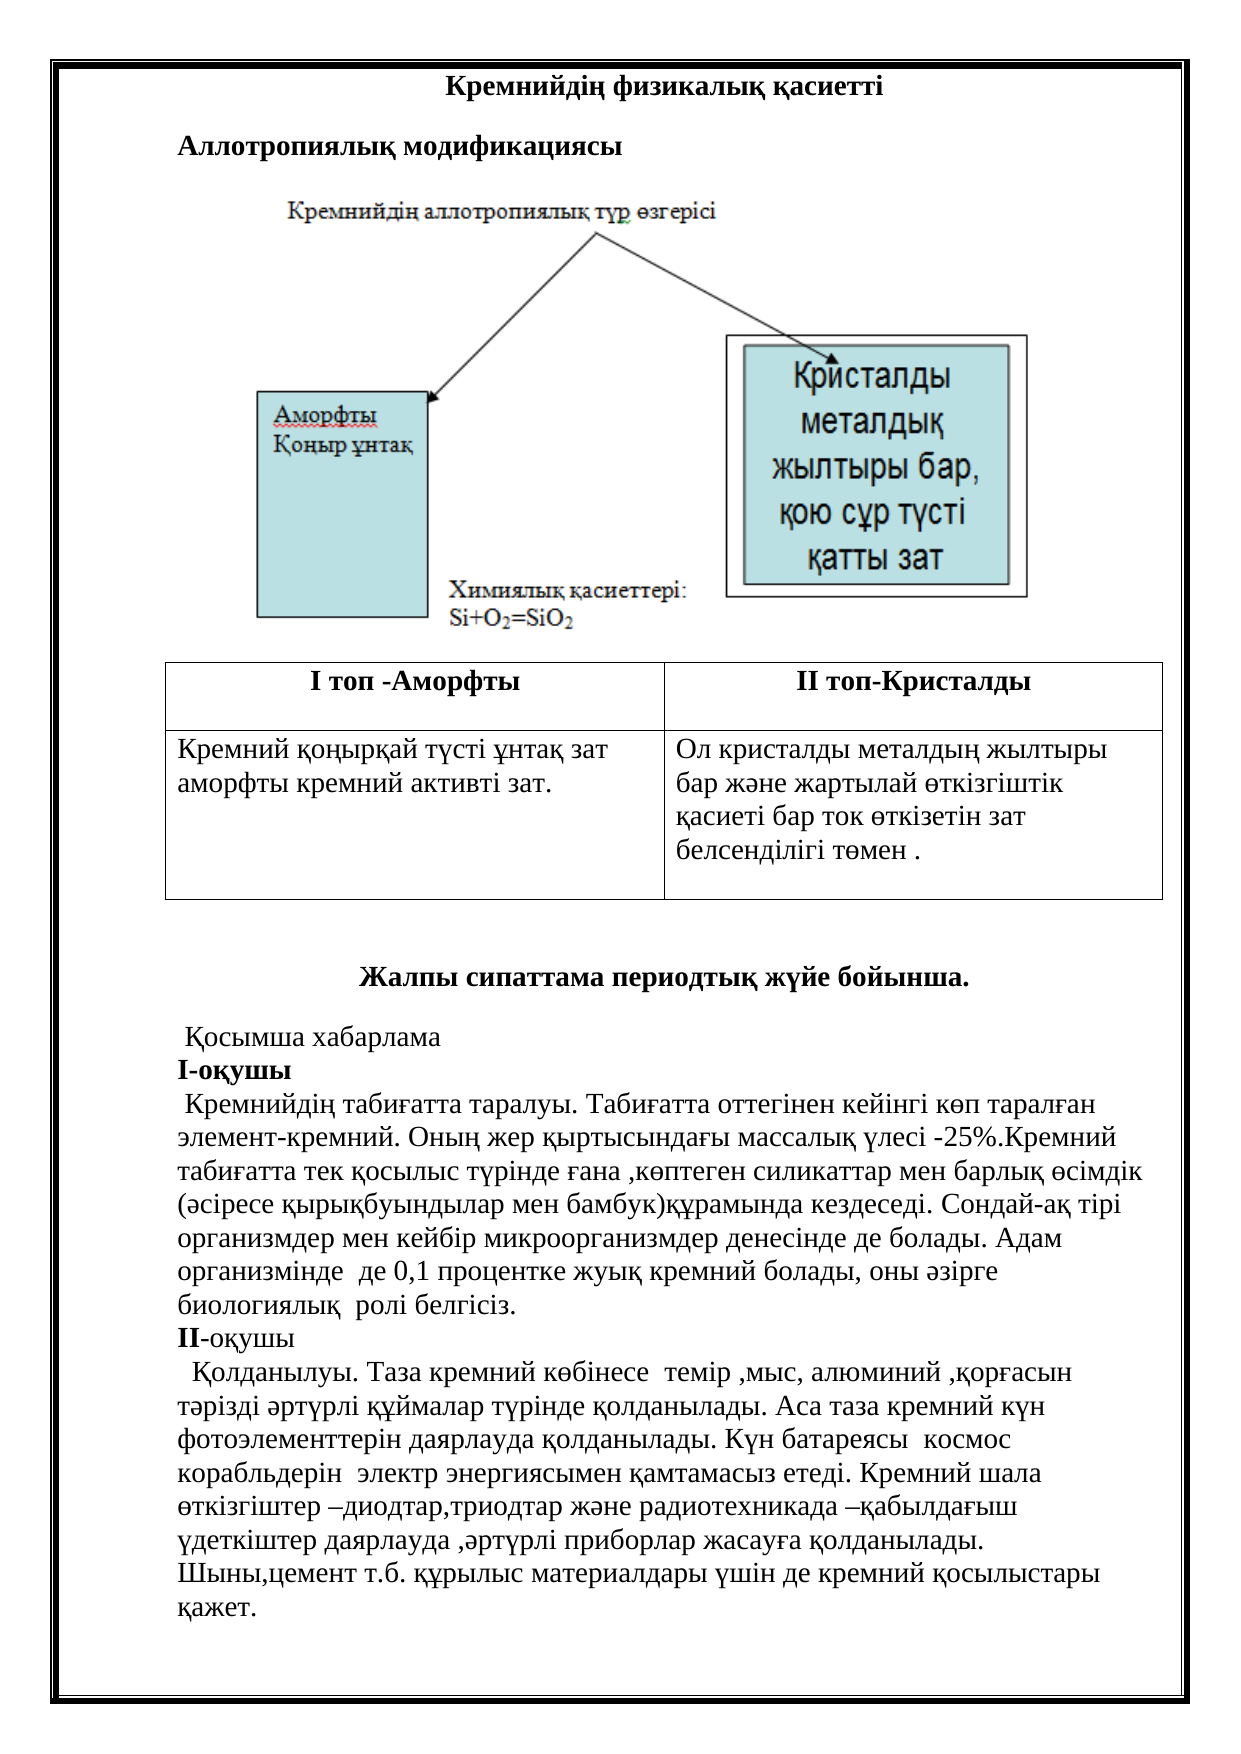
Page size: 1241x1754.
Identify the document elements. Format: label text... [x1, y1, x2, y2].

text Кремнийдің физикалық қасиетті [177, 69, 1152, 102]
table_cell Ол кристалды металдың жылтыры бар және жартылай өткізгіштік қасиеті бар ток өткізетін зат белсенділігі төмен . [665, 731, 1162, 899]
table_header ІІ топ-Кристалды [665, 663, 1162, 730]
text ІІ-оқушы Қолданылуы. Таза кремний көбінесе темір ,мыс, алюминий ,қорғасын тәрізді әртүрлі құймалар түрінде қолданылады. Аса таза кремний күн фотоэлементтерін даярлауда қолданылады. Күн батареясы космос корабльдерін электр энергиясымен қамтамасыз етеді. Кремний шала өткізгіштер –диодтар,триодтар және радиотехникада –қабылдағыш үдеткіштер даярлауда ,әртүрлі приборлар жасауға қолданылады. Шыны,цемент т.б. құрылыс материалдары үшін де кремний қосылыстары қажет. [177, 1321, 1152, 1622]
text Аллотропиялық модификациясы [177, 128, 1152, 161]
picture [177, 187, 1089, 637]
table_cell Кремний қоңырқай түсті ұнтақ зат аморфты кремний активті зат. [166, 731, 664, 899]
text Жалпы сипаттама периодтық жүйе бойынша. [177, 959, 1152, 993]
table_header І топ -Аморфты [166, 663, 664, 730]
text Қосымша хабарлама [177, 1019, 1152, 1052]
text І-оқушы Кремнийдің табиғатта таралуы. Табиғатта оттегінен кейінгі көп таралған элемент-кремний. Оның жер қыртысындағы массалық үлесі -25%.Кремний табиғатта тек қосылыс түрінде ғана ,көптеген силикаттар мен барлық өсімдік (әсіресе қырықбуындылар мен бамбук)құрамында кездеседі. Сондай-ақ тірі организмдер мен кейбір микроорганизмдер денесінде де болады. Адам организмінде де 0,1 процентке жуық кремний болады, оны әзірге биологиялық ролі белгісіз. [177, 1052, 1152, 1321]
